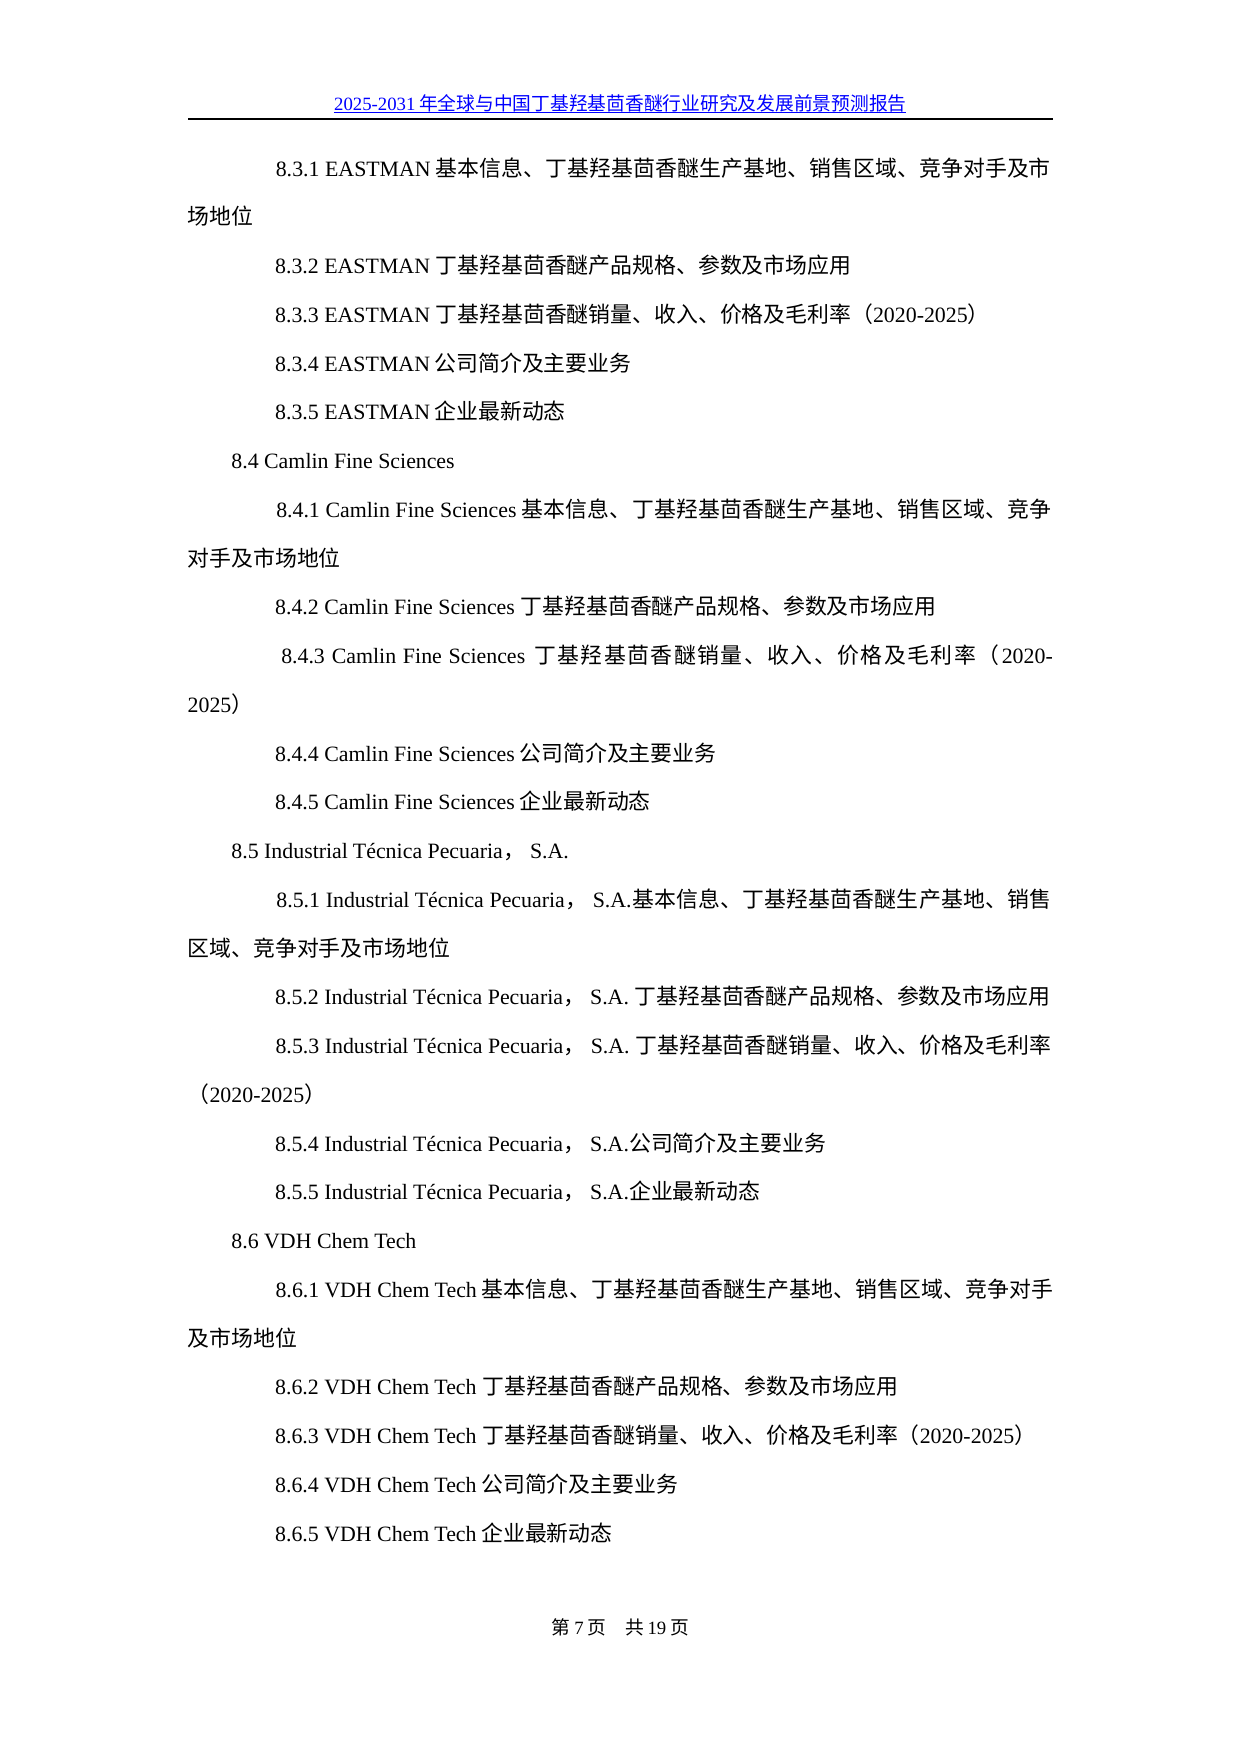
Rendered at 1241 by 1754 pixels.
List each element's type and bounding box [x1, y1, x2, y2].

text [187, 150, 1053, 1548]
